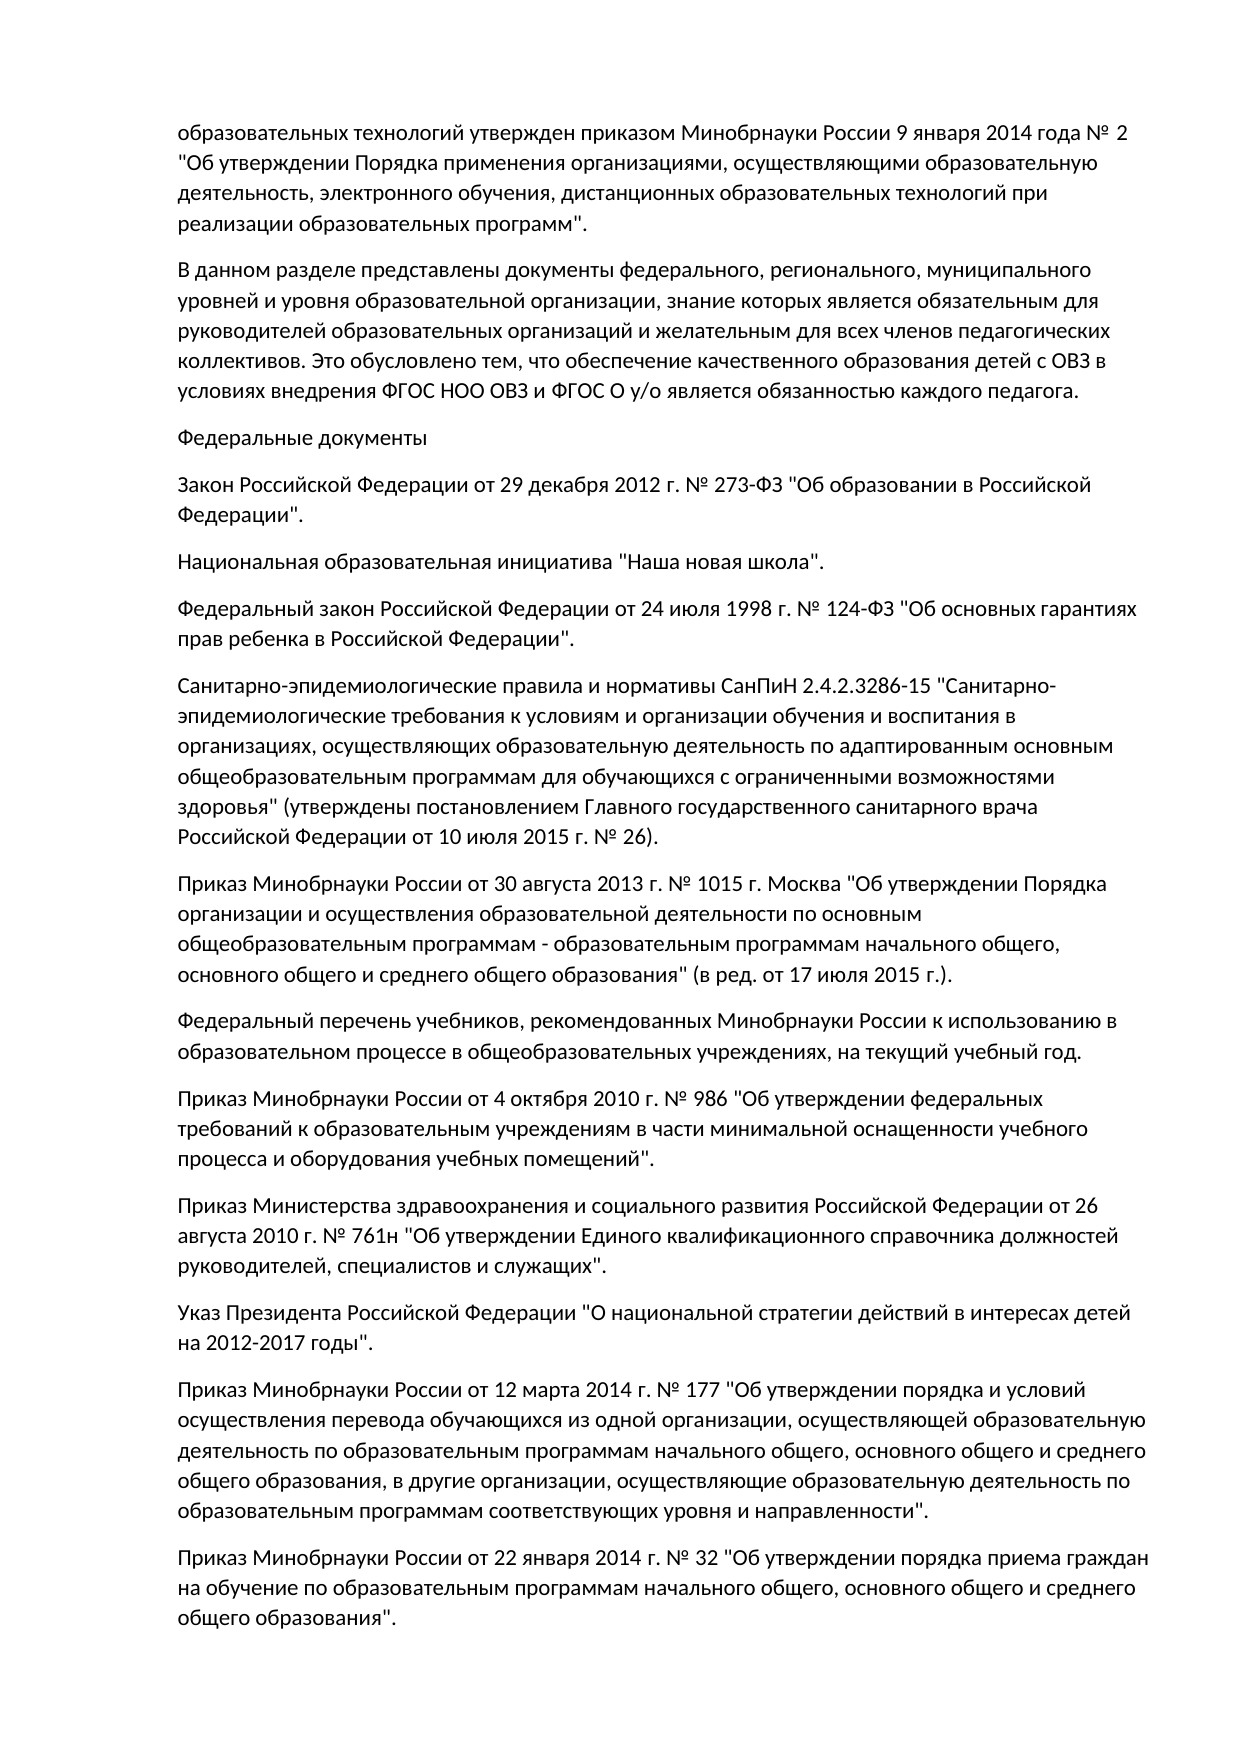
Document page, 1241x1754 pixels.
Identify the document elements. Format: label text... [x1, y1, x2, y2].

text Приказ Минобрнауки России от 4 октября 2010 г. № 986 "Об утверждении федеральных требований к образовательным учреждениям в части минимальной оснащенности учебного процесса и оборудования учебных помещений". [177, 1084, 1152, 1172]
text Федеральные документы [177, 423, 1152, 451]
text Указ Президента Российской Федерации "О национальной стратегии действий в интересах детей на 2012-2017 годы". [177, 1298, 1152, 1357]
text Приказ Министерства здравоохранения и социального развития Российской Федерации от 26 августа 2010 г. № 761н "Об утверждении Единого квалификационного справочника должностей руководителей, специалистов и служащих". [177, 1191, 1152, 1279]
text Приказ Минобрнауки России от 12 марта 2014 г. № 177 "Об утверждении порядка и условий осуществления перевода обучающихся из одной организации, осуществляющей образовательную деятельность по образовательным программам начального общего, основного общего и среднего общего образования, в другие организации, осуществляющие образовательную деятельность по образовательным программам соответствующих уровня и направленности". [177, 1375, 1152, 1524]
text Приказ Минобрнауки России от 30 августа 2013 г. № 1015 г. Москва "Об утверждении Порядка организации и осуществления образовательной деятельности по основным общеобразовательным программам - образовательным программам начального общего, основного общего и среднего общего образования" (в ред. от 17 июля 2015 г.). [177, 869, 1152, 988]
text Национальная образовательная инициатива "Наша новая школа". [177, 547, 1152, 575]
text Федеральный перечень учебников, рекомендованных Минобрнауки России к использованию в образовательном процессе в общеобразовательных учреждениях, на текущий учебный год. [177, 1007, 1152, 1065]
text Федеральный закон Российской Федерации от 24 июля 1998 г. № 124-ФЗ "Об основных гарантиях прав ребенка в Российской Федерации". [177, 594, 1152, 652]
text Приказ Минобрнауки России от 22 января 2014 г. № 32 "Об утверждении порядка приема граждан на обучение по образовательным программам начального общего, основного общего и среднего общего образования". [177, 1543, 1152, 1632]
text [177, 118, 1152, 237]
text В данном разделе представлены документы федерального, регионального, муниципального уровней и уровня образовательной организации, знание которых является обязательным для руководителей образовательных организаций и желательным для всех членов педагогических коллективов. Это обусловлено тем, что обеспечение качественного образования детей с ОВЗ в условиях внедрения ФГОС НОО ОВЗ и ФГОС О у/о является обязанностью каждого педагога. [177, 256, 1152, 404]
text Закон Российской Федерации от 29 декабря 2012 г. № 273-ФЗ "Об образовании в Российской Федерации". [177, 470, 1152, 528]
text Санитарно-эпидемиологические правила и нормативы СанПиН 2.4.2.3286-15 "Санитарно-эпидемиологические требования к условиям и организации обучения и воспитания в организациях, осуществляющих образовательную деятельность по адаптированным основным общеобразовательным программам для обучающихся с ограниченными возможностями здоровья" (утверждены постановлением Главного государственного санитарного врача Российской Федерации от 10 июля 2015 г. № 26). [177, 671, 1152, 850]
